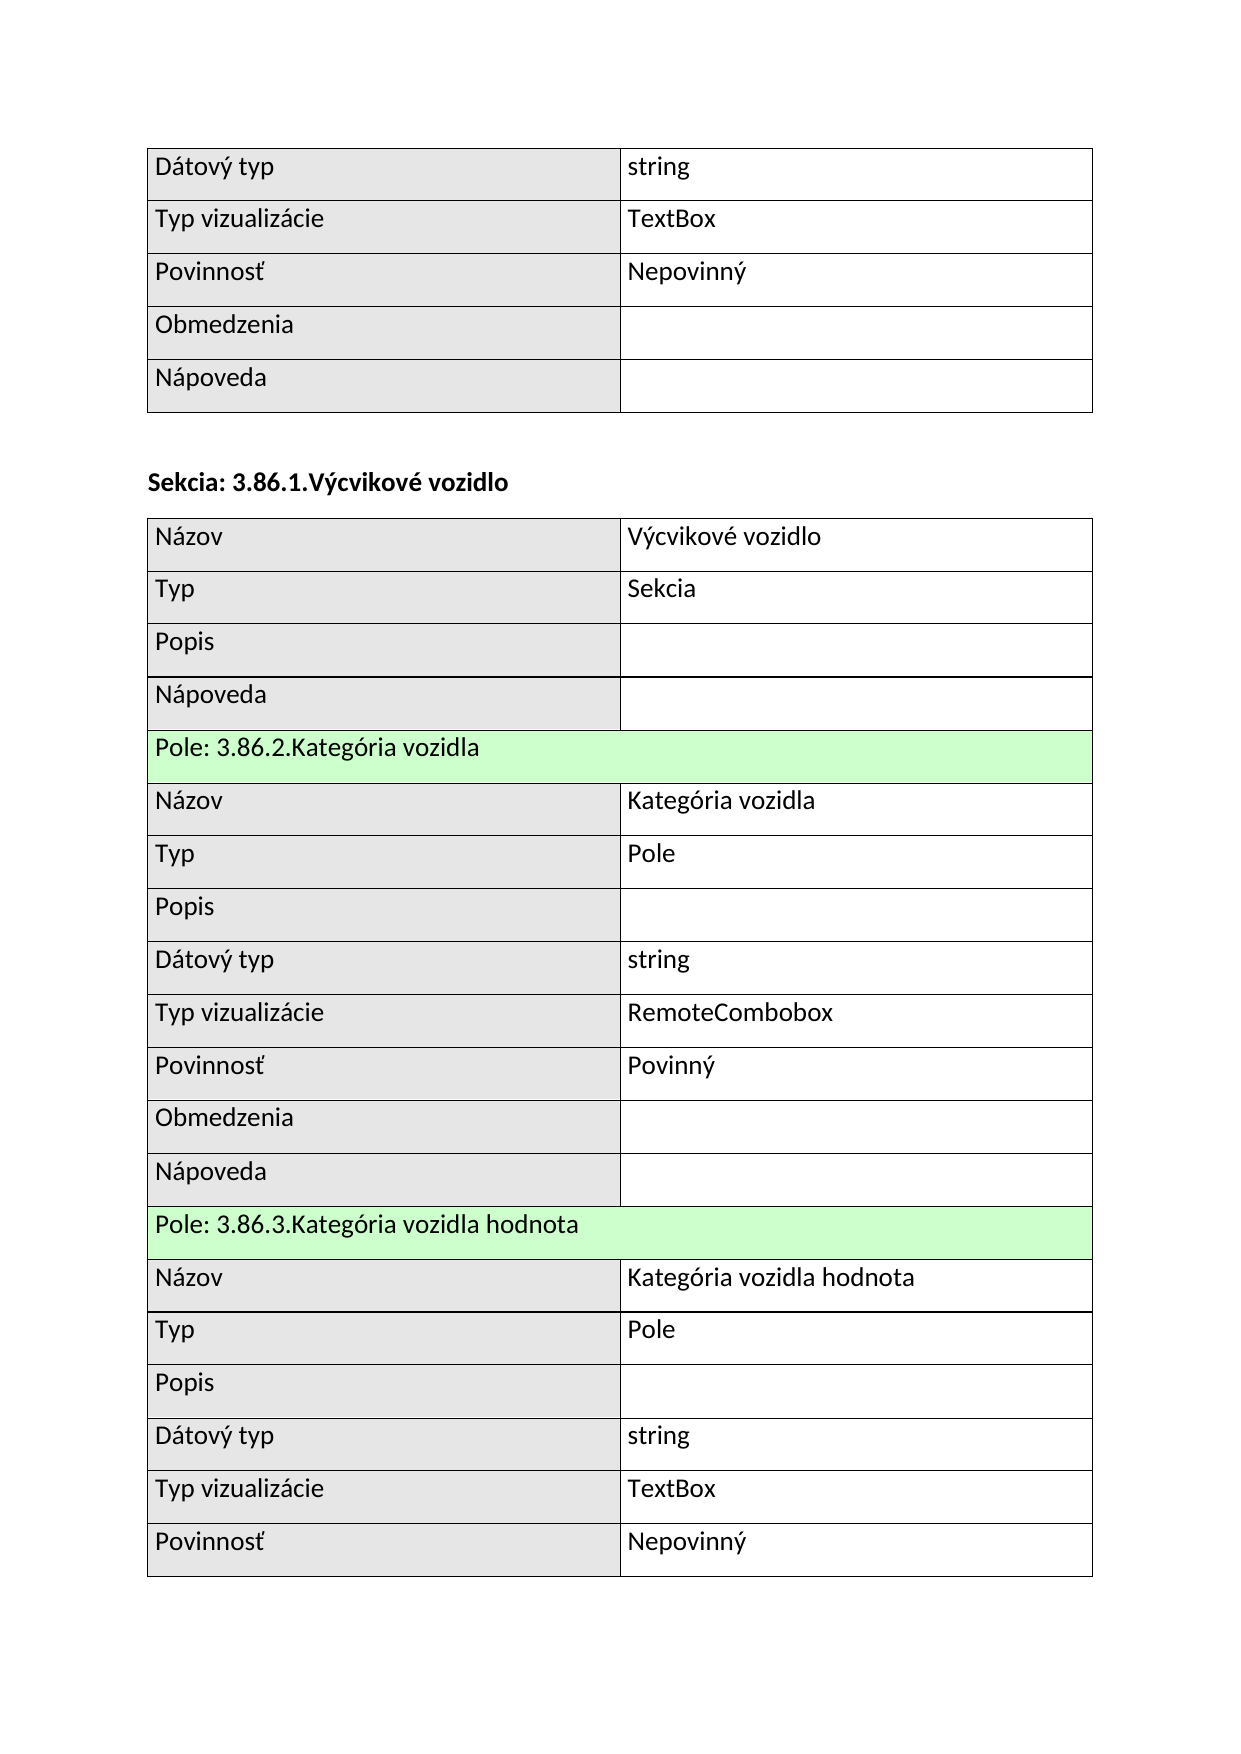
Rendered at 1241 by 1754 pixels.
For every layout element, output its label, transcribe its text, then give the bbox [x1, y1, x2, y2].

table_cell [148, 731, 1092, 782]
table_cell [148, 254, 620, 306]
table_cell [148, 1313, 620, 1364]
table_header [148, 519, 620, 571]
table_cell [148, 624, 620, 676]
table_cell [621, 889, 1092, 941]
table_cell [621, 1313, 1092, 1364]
text Sekcia: 3.86.1.Výcvikové vozidlo [148, 465, 1093, 498]
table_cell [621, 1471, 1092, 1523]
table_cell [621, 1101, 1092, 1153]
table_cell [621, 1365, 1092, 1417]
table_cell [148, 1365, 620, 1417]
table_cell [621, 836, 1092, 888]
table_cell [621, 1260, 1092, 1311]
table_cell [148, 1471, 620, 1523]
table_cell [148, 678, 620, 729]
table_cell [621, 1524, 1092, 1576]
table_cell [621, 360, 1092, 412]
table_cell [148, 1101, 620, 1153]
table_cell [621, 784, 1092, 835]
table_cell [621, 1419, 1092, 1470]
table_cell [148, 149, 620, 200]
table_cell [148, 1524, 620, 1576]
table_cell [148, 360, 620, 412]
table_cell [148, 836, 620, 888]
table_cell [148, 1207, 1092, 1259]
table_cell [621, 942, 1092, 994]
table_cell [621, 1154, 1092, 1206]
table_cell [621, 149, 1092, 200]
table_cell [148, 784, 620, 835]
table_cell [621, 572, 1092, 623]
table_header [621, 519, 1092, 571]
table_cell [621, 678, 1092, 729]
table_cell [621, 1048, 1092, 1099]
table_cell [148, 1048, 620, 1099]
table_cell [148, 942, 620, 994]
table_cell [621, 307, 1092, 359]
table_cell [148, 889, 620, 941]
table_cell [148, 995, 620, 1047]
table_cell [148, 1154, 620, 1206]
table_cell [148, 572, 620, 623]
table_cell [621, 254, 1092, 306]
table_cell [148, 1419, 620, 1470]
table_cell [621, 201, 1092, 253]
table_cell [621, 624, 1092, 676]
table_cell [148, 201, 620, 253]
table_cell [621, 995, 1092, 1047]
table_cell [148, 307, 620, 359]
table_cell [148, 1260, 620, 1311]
